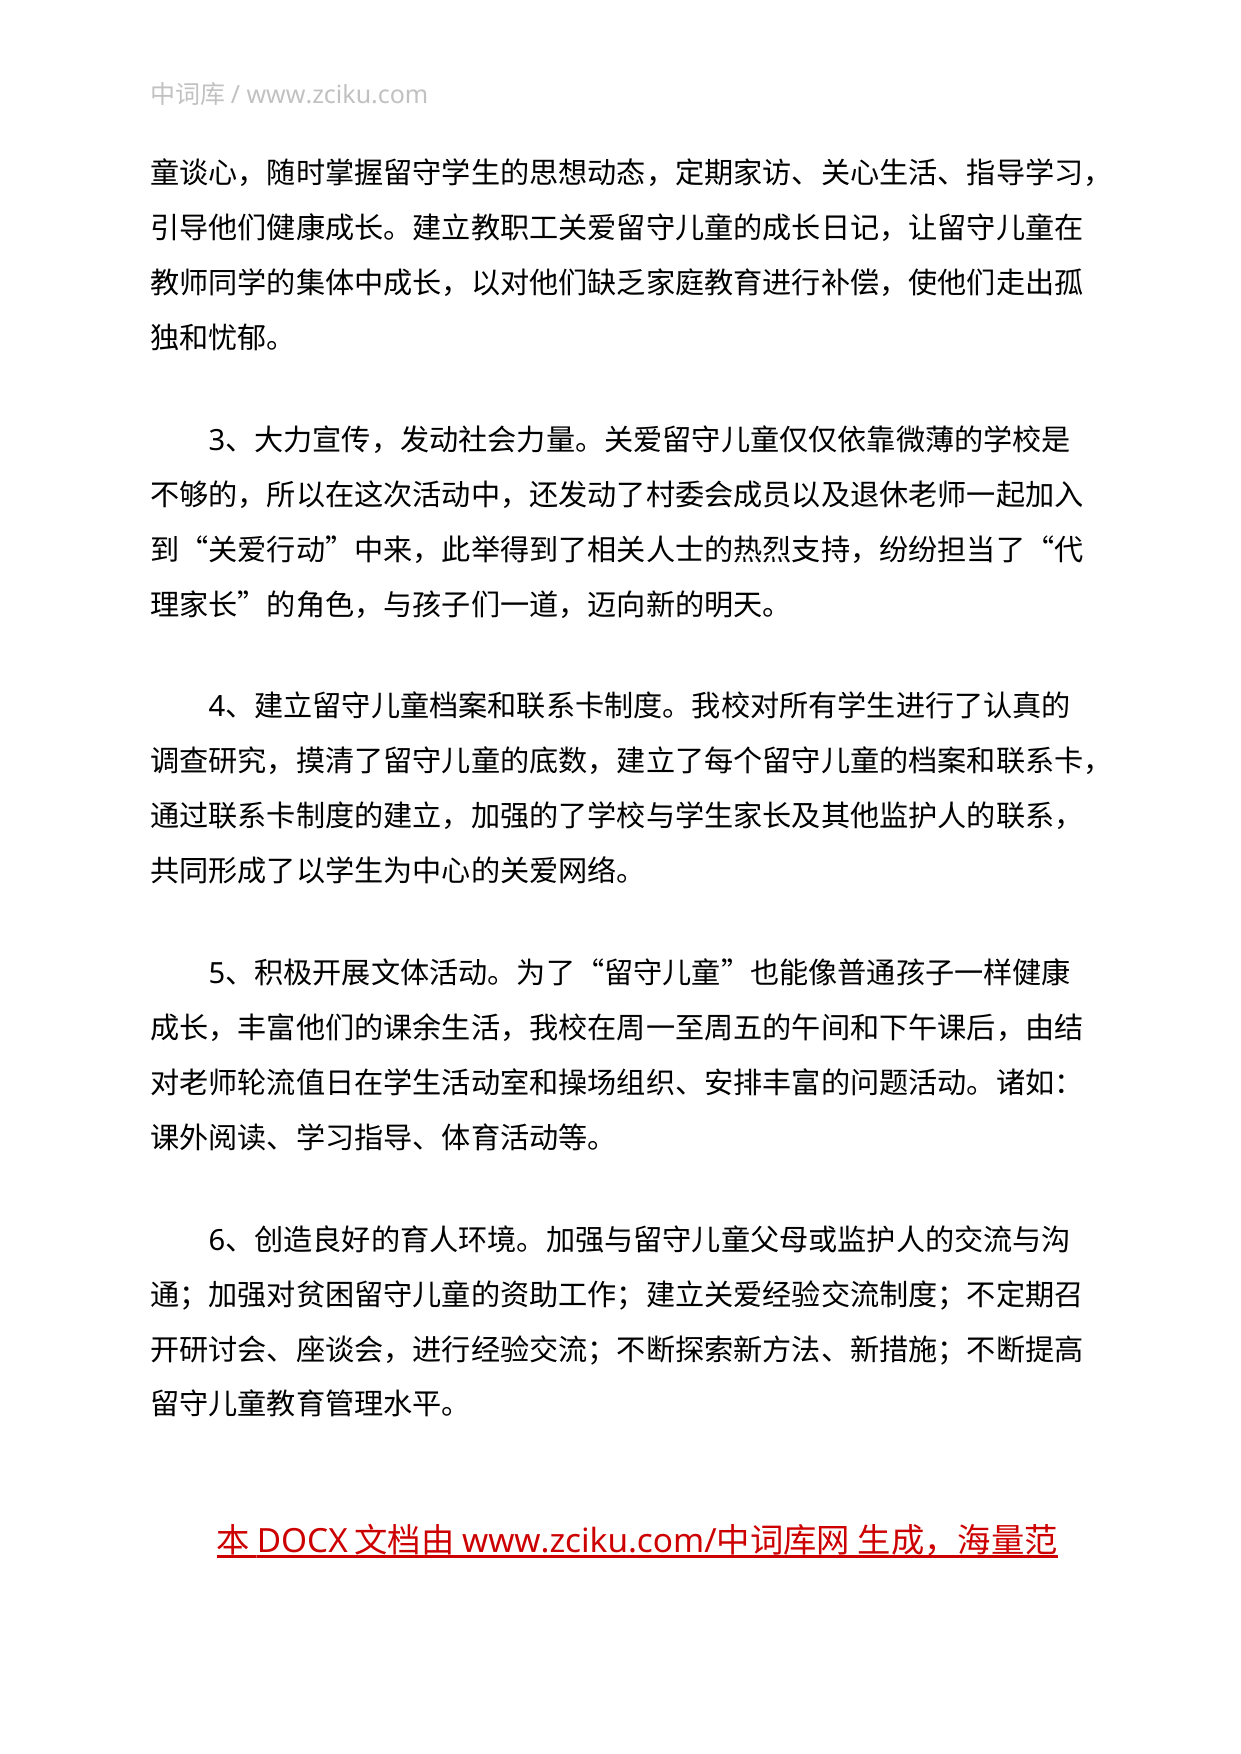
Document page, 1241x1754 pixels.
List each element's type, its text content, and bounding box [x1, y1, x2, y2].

text 3、大力宣传，发动社会力量。关爱留守儿童仅仅依靠微薄的学校是不够的，所以在这次活动中，还发动了村委会成员以及退休老师一起加入到“关爱行动”中来，此举得到了相关人士的热烈支持，纷纷担当了“代理家长”的角色，与孩子们一道，迈向新的明天。 [150, 416, 1090, 623]
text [150, 1514, 1090, 1562]
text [150, 150, 1090, 357]
text 6、创造良好的育人环境。加强与留守儿童父母或监护人的交流与沟通；加强对贫困留守儿童的资助工作；建立关爱经验交流制度；不定期召开研讨会、座谈会，进行经验交流；不断探索新方法、新措施；不断提高留守儿童教育管理水平。 [150, 1216, 1090, 1423]
text 5、积极开展文体活动。为了“留守儿童”也能像普通孩子一样健康成长，丰富他们的课余生活，我校在周一至周五的午间和下午课后，由结对老师轮流值日在学生活动室和操场组织、安排丰富的问题活动。诸如：课外阅读、学习指导、体育活动等。 [150, 949, 1090, 1157]
text 4、建立留守儿童档案和联系卡制度。我校对所有学生进行了认真的调查研究，摸清了留守儿童的底数，建立了每个留守儿童的档案和联系卡，通过联系卡制度的建立，加强的了学校与学生家长及其他监护人的联系，共同形成了以学生为中心的关爱网络。 [150, 683, 1090, 890]
